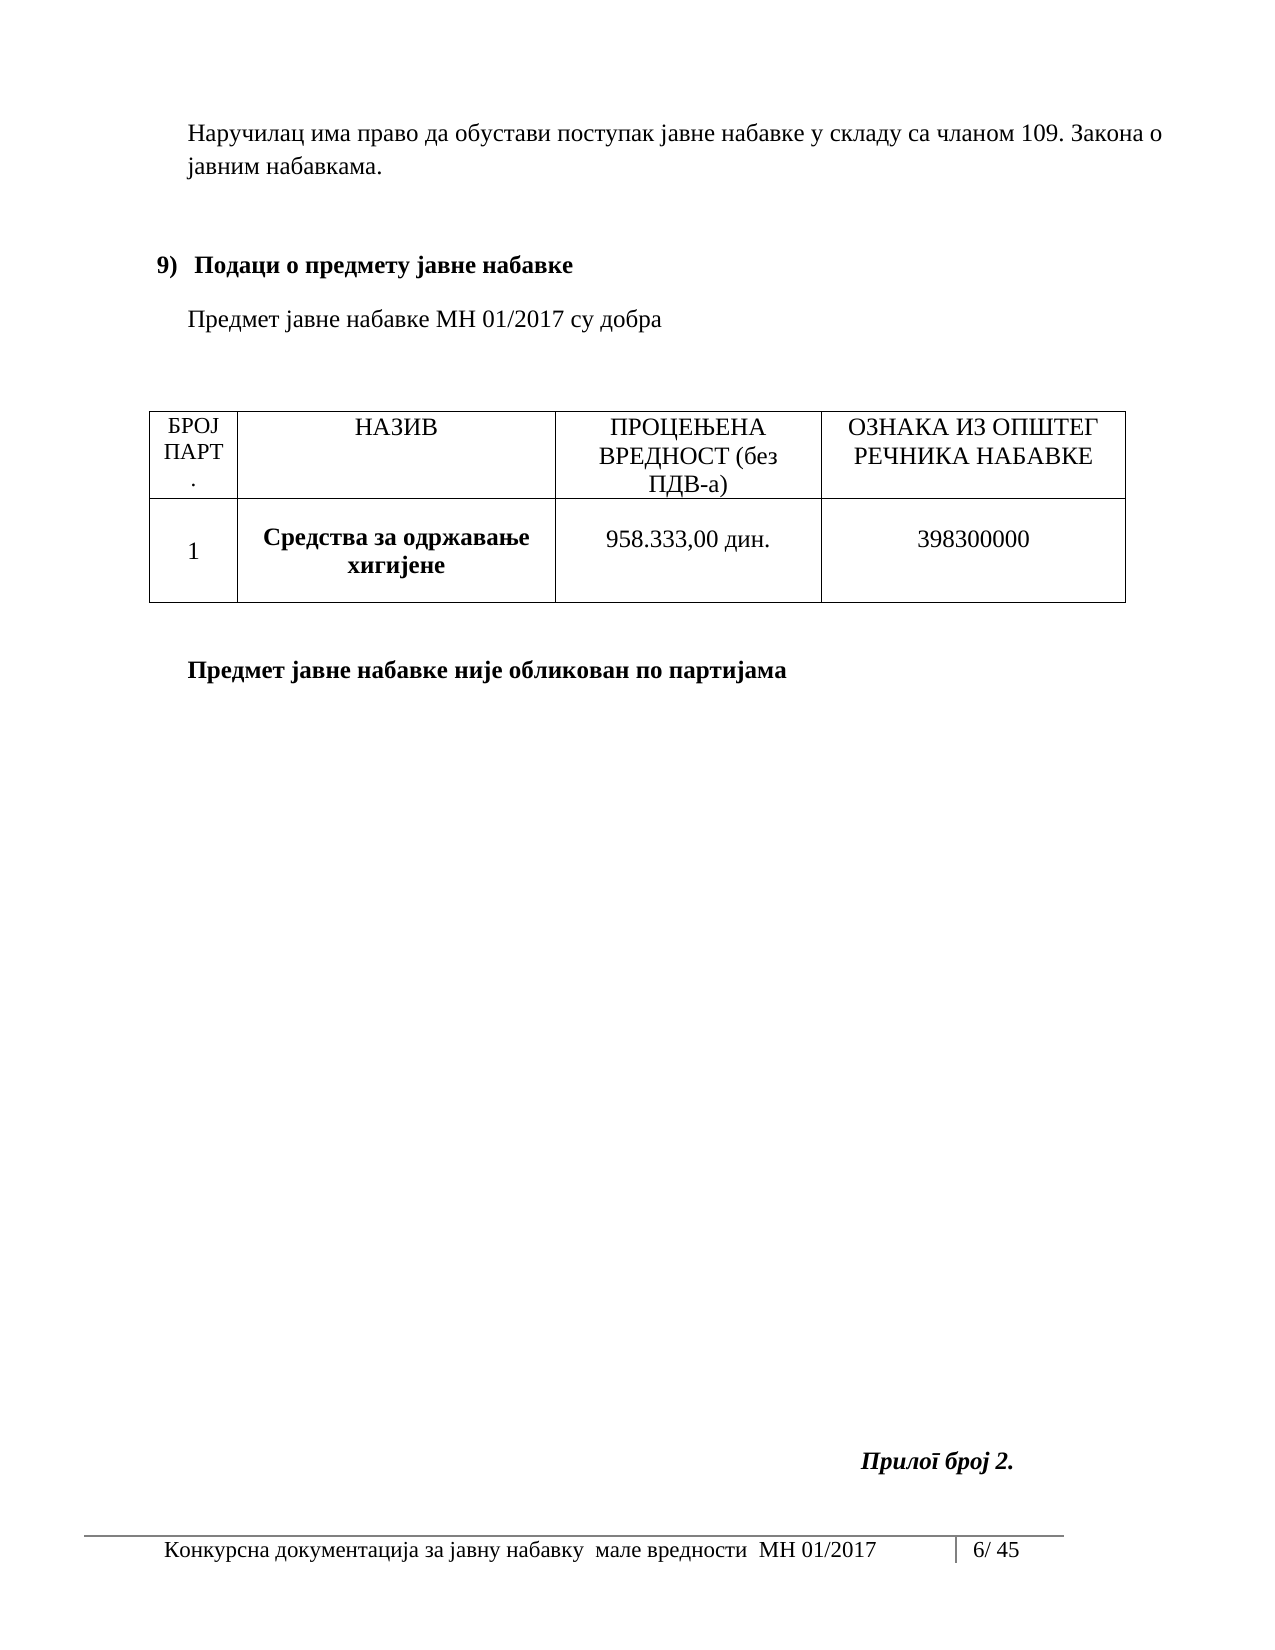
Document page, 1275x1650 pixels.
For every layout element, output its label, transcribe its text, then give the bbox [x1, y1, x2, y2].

list Предмет јавне набавке није обликован по партијама [187, 655, 1163, 684]
table_header ПРОЦЕЊЕНА ВРЕДНОСТ (без ПДВ-а) [556, 412, 821, 498]
list Подаци о предмету јавне набавке [157, 250, 1163, 279]
text Предмет јавне набавке МН 01/2017 су добра [112, 304, 1163, 333]
text Прилог број 2. [112, 1446, 1163, 1474]
table_header НАЗИВ [238, 412, 555, 498]
table_cell 958.333,00 дин. [556, 499, 821, 602]
list Наручилац има право да обустави поступак јавне набавке у складу са чланом 109. Закона о јавним набавкама. [187, 118, 1163, 180]
table_cell Средства за одржавање хигијене [238, 499, 555, 602]
table_cell 398300000 [822, 499, 1125, 602]
table_header ОЗНАКА ИЗ ОПШТЕГ РЕЧНИКА НАБАВКЕ [822, 412, 1125, 498]
table_header БРОЈ ПАРТ. [150, 412, 237, 498]
table_cell 1 [150, 499, 237, 602]
